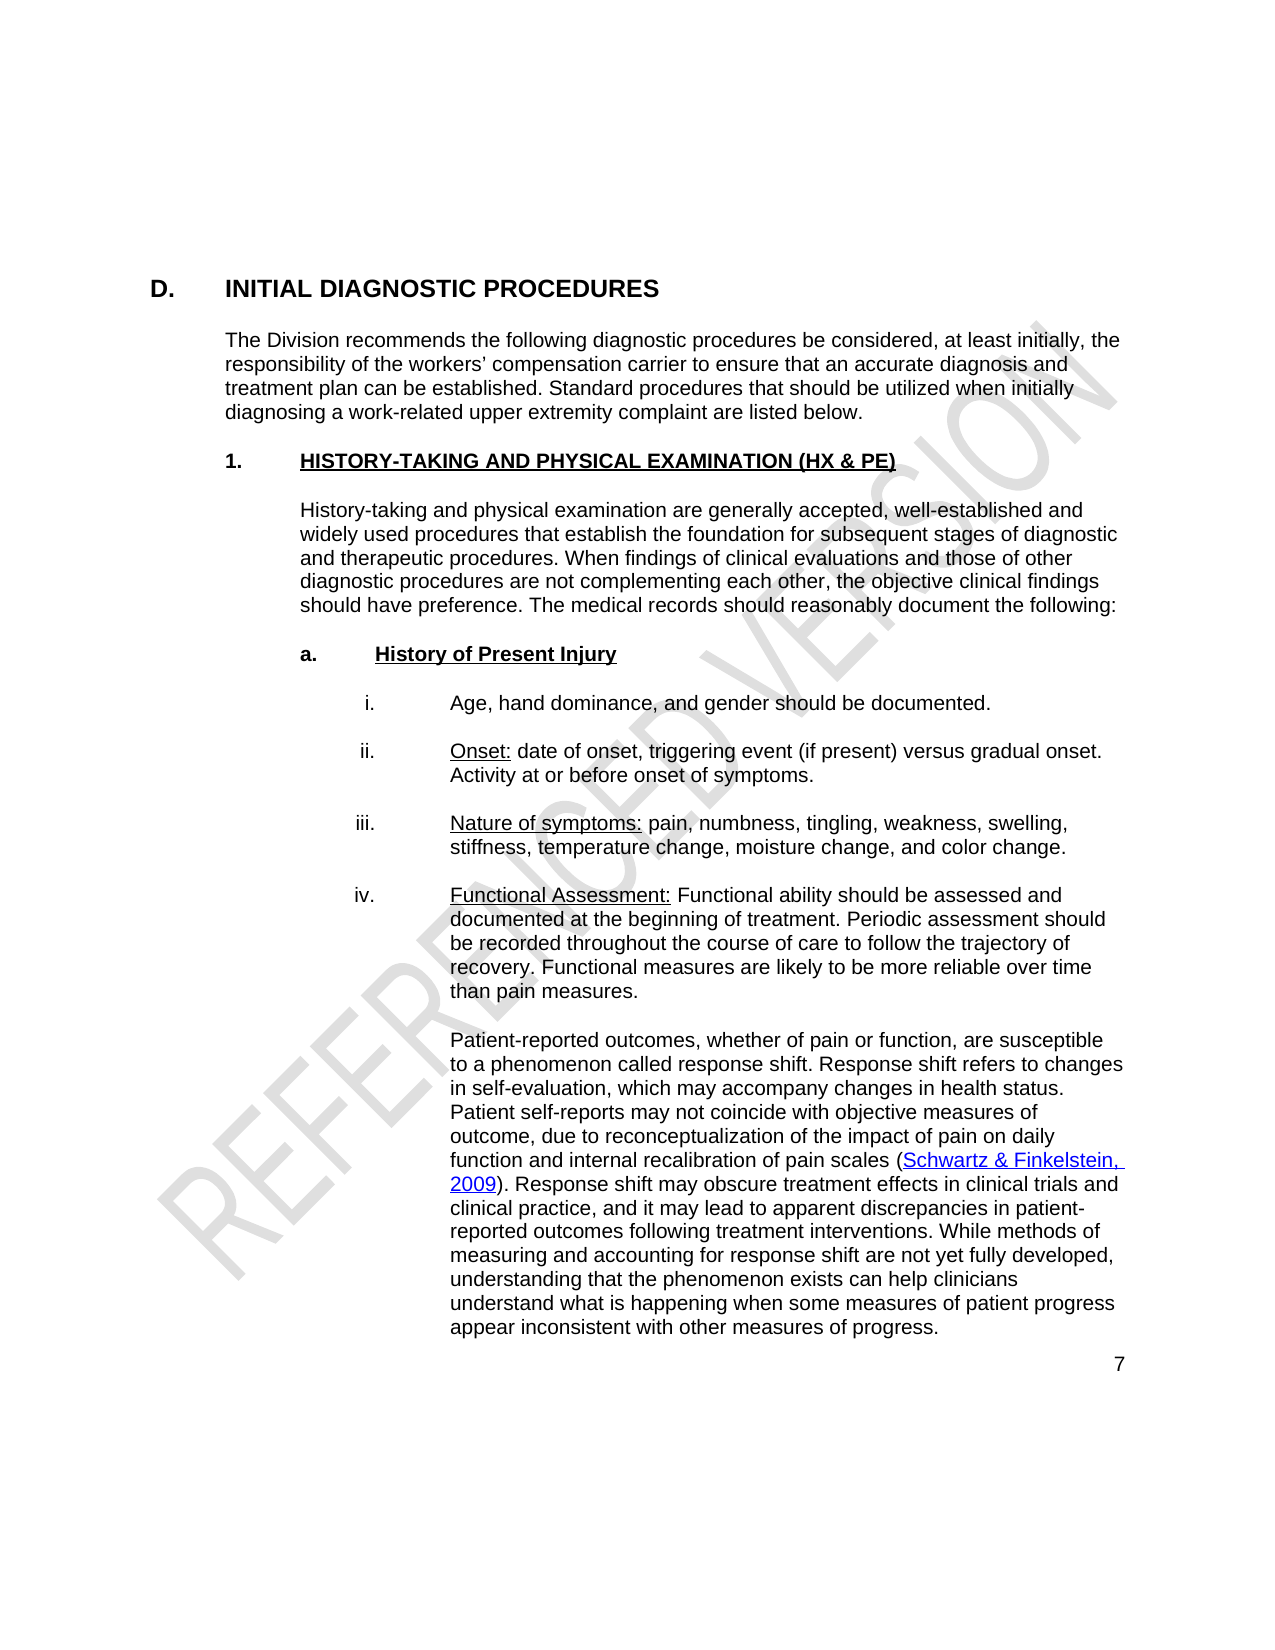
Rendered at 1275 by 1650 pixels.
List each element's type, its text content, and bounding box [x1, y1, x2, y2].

subtitle 1. HISTORY-TAKING AND PHYSICAL EXAMINATION (HX & PE) [225, 448, 1125, 472]
subtitle a. History of Present Injury [300, 642, 1125, 666]
text Patient-reported outcomes, whether of pain or function, are susceptible to a phenomenon called response shift. Response shift refers to changes in self-evaluation, which may accompany changes in health status. Patient self-reports may not coincide with objective measures of outcome, due to reconceptualization of the impact of pain on daily function and internal recalibration of pain scales (Schwartz & Finkelstein, 2009). Response shift may obscure treatment effects in clinical trials and clinical practice, and it may lead to apparent discrepancies in patient-reported outcomes following treatment interventions. While methods of measuring and accounting for response shift are not yet fully developed, understanding that the phenomenon exists can help clinicians understand what is happening when some measures of patient progress appear inconsistent with other measures of progress. [450, 1028, 1125, 1339]
list Onset: date of onset, triggering event (if present) versus gradual onset. Activity at or before onset of symptoms. [375, 739, 1125, 787]
text The Division recommends the following diagnostic procedures be considered, at least initially, the responsibility of the workers’ compensation carrier to ensure that an accurate diagnosis and treatment plan can be established. Standard procedures that should be utilized when initially diagnosing a work-related upper extremity complaint are listed below. [225, 328, 1125, 423]
list Nature of symptoms: pain, numbness, tingling, weakness, swelling, stiffness, temperature change, moisture change, and color change. [375, 811, 1125, 859]
list Age, hand dominance, and gender should be documented. [375, 691, 1125, 715]
text History-taking and physical examination are generally accepted, well-established and widely used procedures that establish the foundation for subsequent stages of diagnostic and therapeutic procedures. When findings of clinical evaluations and those of other diagnostic procedures are not complementing each other, the objective clinical findings should have preference. The medical records should reasonably document the following: [300, 497, 1125, 617]
list Functional Assessment: Functional ability should be assessed and documented at the beginning of treatment. Periodic assessment should be recorded throughout the course of care to follow the trajectory of recovery. Functional measures are likely to be more reliable over time than pain measures. [375, 883, 1125, 1003]
subtitle D. INITIAL DIAGNOSTIC PROCEDURES [150, 274, 1125, 303]
